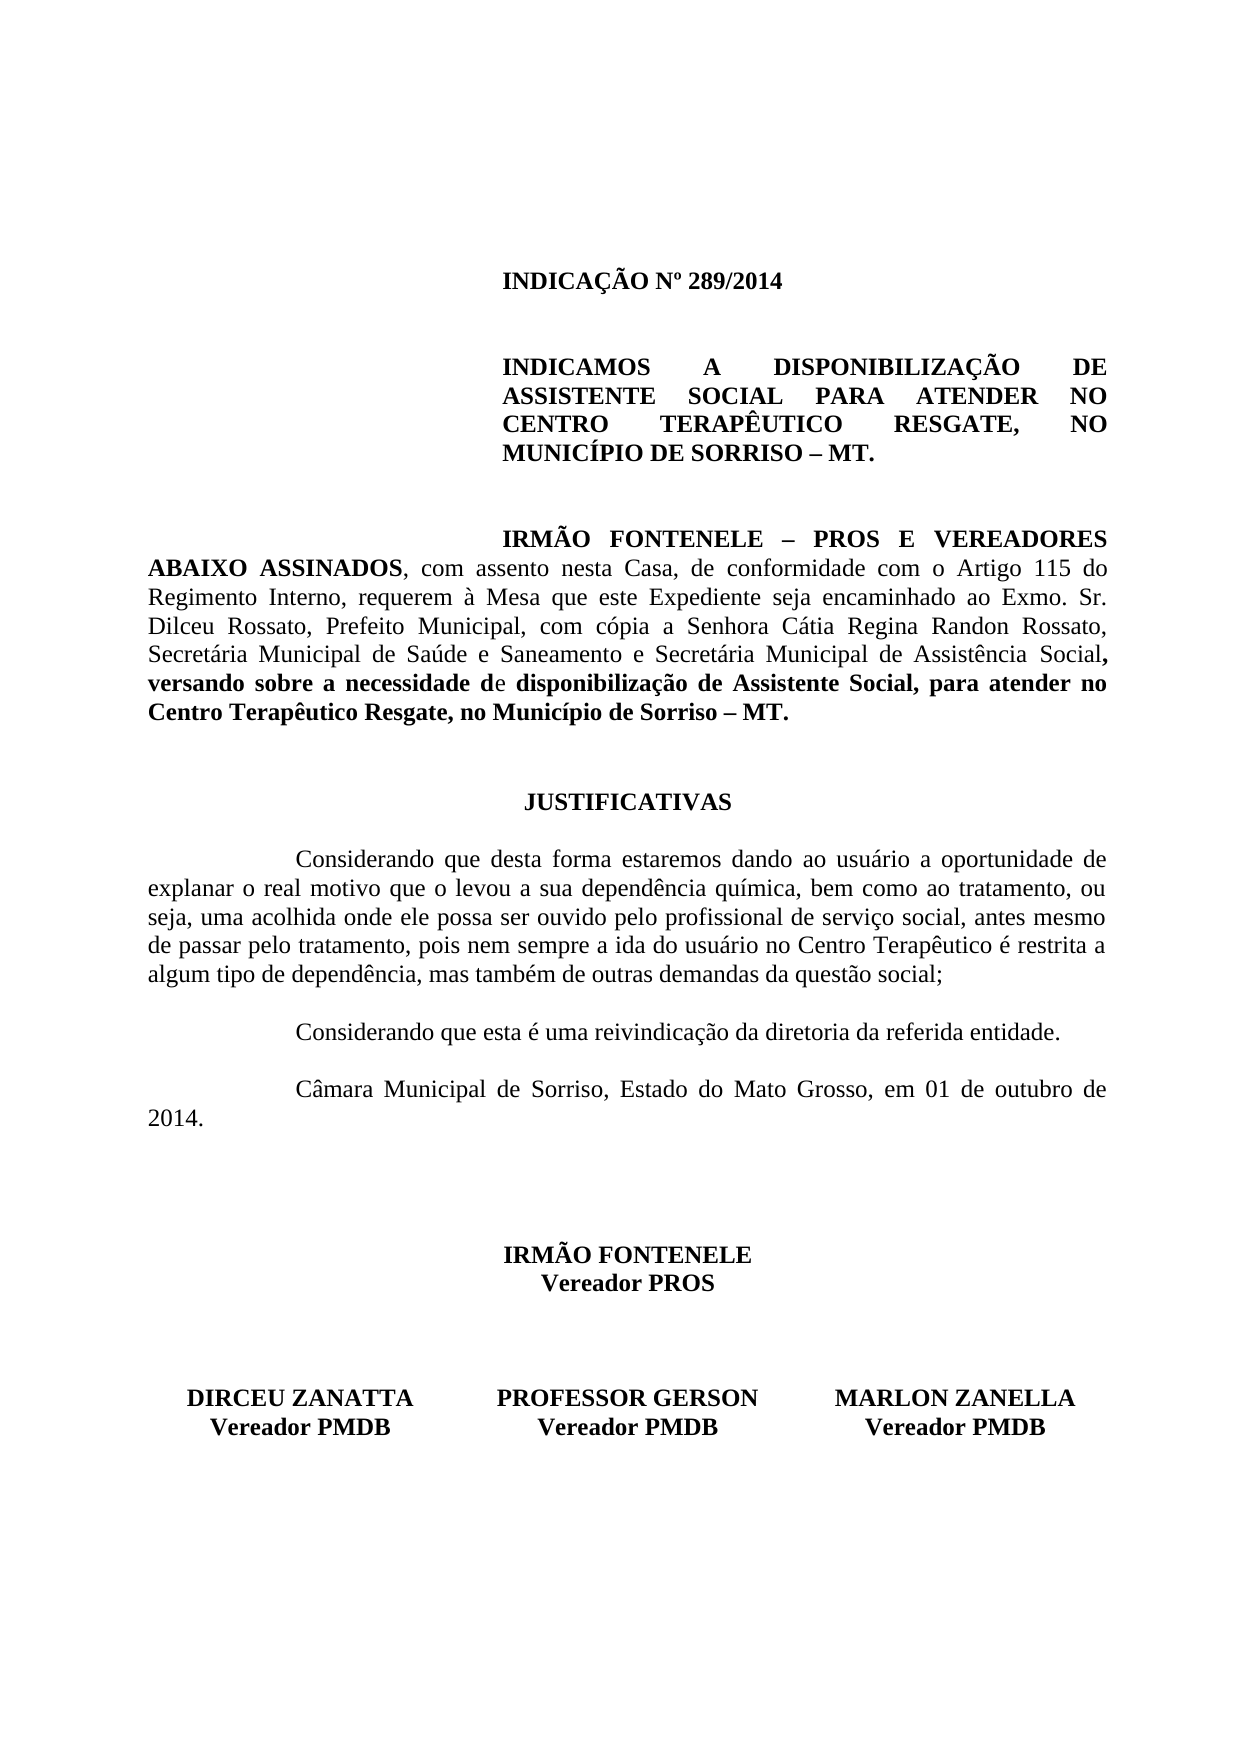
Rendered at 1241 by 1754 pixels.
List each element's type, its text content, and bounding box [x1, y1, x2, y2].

text JUSTIFICATIVAS [148, 787, 1108, 816]
text IRMÃO FONTENELE – PROS E VEREADORES ABAIXO ASSINADOS, com assento nesta Casa, de conformidade com o Artigo 115 do Regimento Interno, requerem à Mesa que este Expediente seja encaminhado ao Exmo. Sr. Dilceu Rossato, Prefeito Municipal, com cópia a Senhora Cátia Regina Randon Rossato, Secretária Municipal de Saúde e Saneamento e Secretária Municipal de Assistência Social, versando sobre a necessidade de disponibilização de Assistente Social, para atender no Centro Terapêutico Resgate, no Município de Sorriso – MT. [148, 524, 1108, 726]
text Vereador PROS [148, 1268, 1107, 1297]
table_cell Vereador PMDB [136, 1412, 464, 1441]
table_cell Vereador PMDB [464, 1412, 791, 1441]
table_header PROFESSOR GERSON [464, 1384, 791, 1412]
text IRMÃO FONTENELE [148, 1240, 1107, 1268]
text Considerando que desta forma estaremos dando ao usuário a oportunidade de explanar o real motivo que o levou a sua dependência química, bem como ao tratamento, ou seja, uma acolhida onde ele possa ser ouvido pelo profissional de serviço social, antes mesmo de passar pelo tratamento, pois nem sempre a ida do usuário no Centro Terapêutico é restrita a algum tipo de dependência, mas também de outras demandas da questão social; [148, 844, 1107, 988]
text Considerando que esta é uma reivindicação da diretoria da referida entidade. [148, 1017, 1107, 1046]
table_header MARLON ZANELLA [791, 1384, 1119, 1412]
table_header DIRCEU ZANATTA [136, 1384, 464, 1412]
text INDICAMOS A DISPONIBILIZAÇÃO DE ASSISTENTE SOCIAL PARA ATENDER NO CENTRO TERAPÊUTICO RESGATE, NO MUNICÍPIO DE SORRISO – MT. [502, 352, 1108, 467]
subtitle INDICAÇÃO Nº 289/2014 [502, 266, 1108, 294]
text Câmara Municipal de Sorriso, Estado do Mato Grosso, em 01 de outubro de 2014. [148, 1074, 1107, 1132]
table_cell Vereador PMDB [791, 1412, 1119, 1441]
